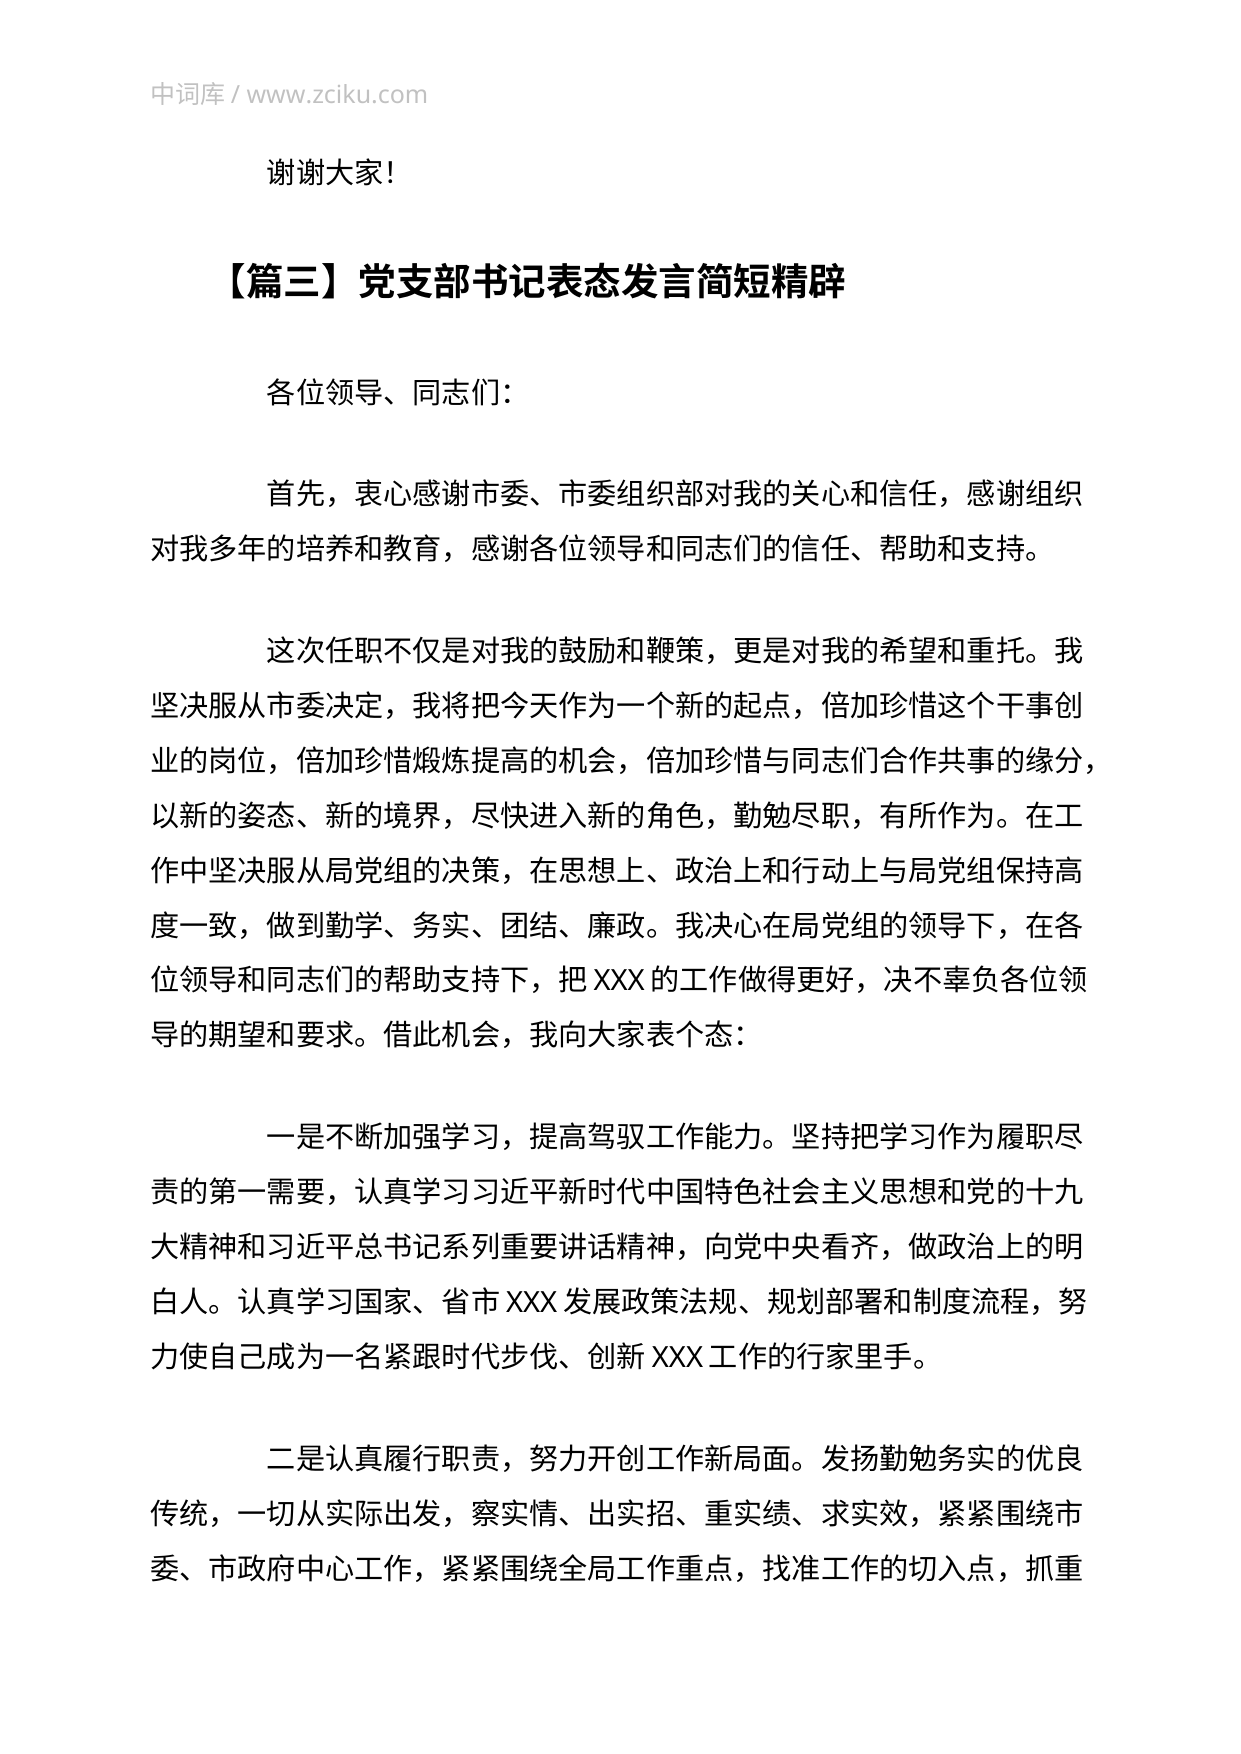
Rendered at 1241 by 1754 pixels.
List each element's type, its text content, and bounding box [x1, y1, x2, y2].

text 一是不断加强学习，提高驾驭工作能力。坚持把学习作为履职尽责的第一需要，认真学习习近平新时代中国特色社会主义思想和党的十九大精神和习近平总书记系列重要讲话精神，向党中央看齐，做政治上的明白人。认真学习国家、省市XXX发展政策法规、规划部署和制度流程，努力使自己成为一名紧跟时代步伐、创新XXX工作的行家里手。 [150, 1114, 1090, 1376]
text 这次任职不仅是对我的鼓励和鞭策，更是对我的希望和重托。我坚决服从市委决定，我将把今天作为一个新的起点，倍加珍惜这个干事创业的岗位，倍加珍惜煅炼提高的机会，倍加珍惜与同志们合作共事的缘分，以新的姿态、新的境界，尽快进入新的角色，勤勉尽职，有所作为。在工作中坚决服从局党组的决策，在思想上、政治上和行动上与局党组保持高度一致，做到勤学、务实、团结、廉政。我决心在局党组的领导下，在各位领导和同志们的帮助支持下，把XXX的工作做得更好，决不辜负各位领导的期望和要求。借此机会，我向大家表个态： [150, 628, 1090, 1054]
text 各位领导、同志们： [150, 369, 1090, 411]
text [150, 1435, 1090, 1587]
text 首先，衷心感谢市委、市委组织部对我的关心和信任，感谢组织对我多年的培养和教育，感谢各位领导和同志们的信任、帮助和支持。 [150, 471, 1090, 568]
text 【篇三】党支部书记表态发言简短精辟 [150, 252, 1090, 306]
text 谢谢大家！ [150, 150, 1090, 192]
